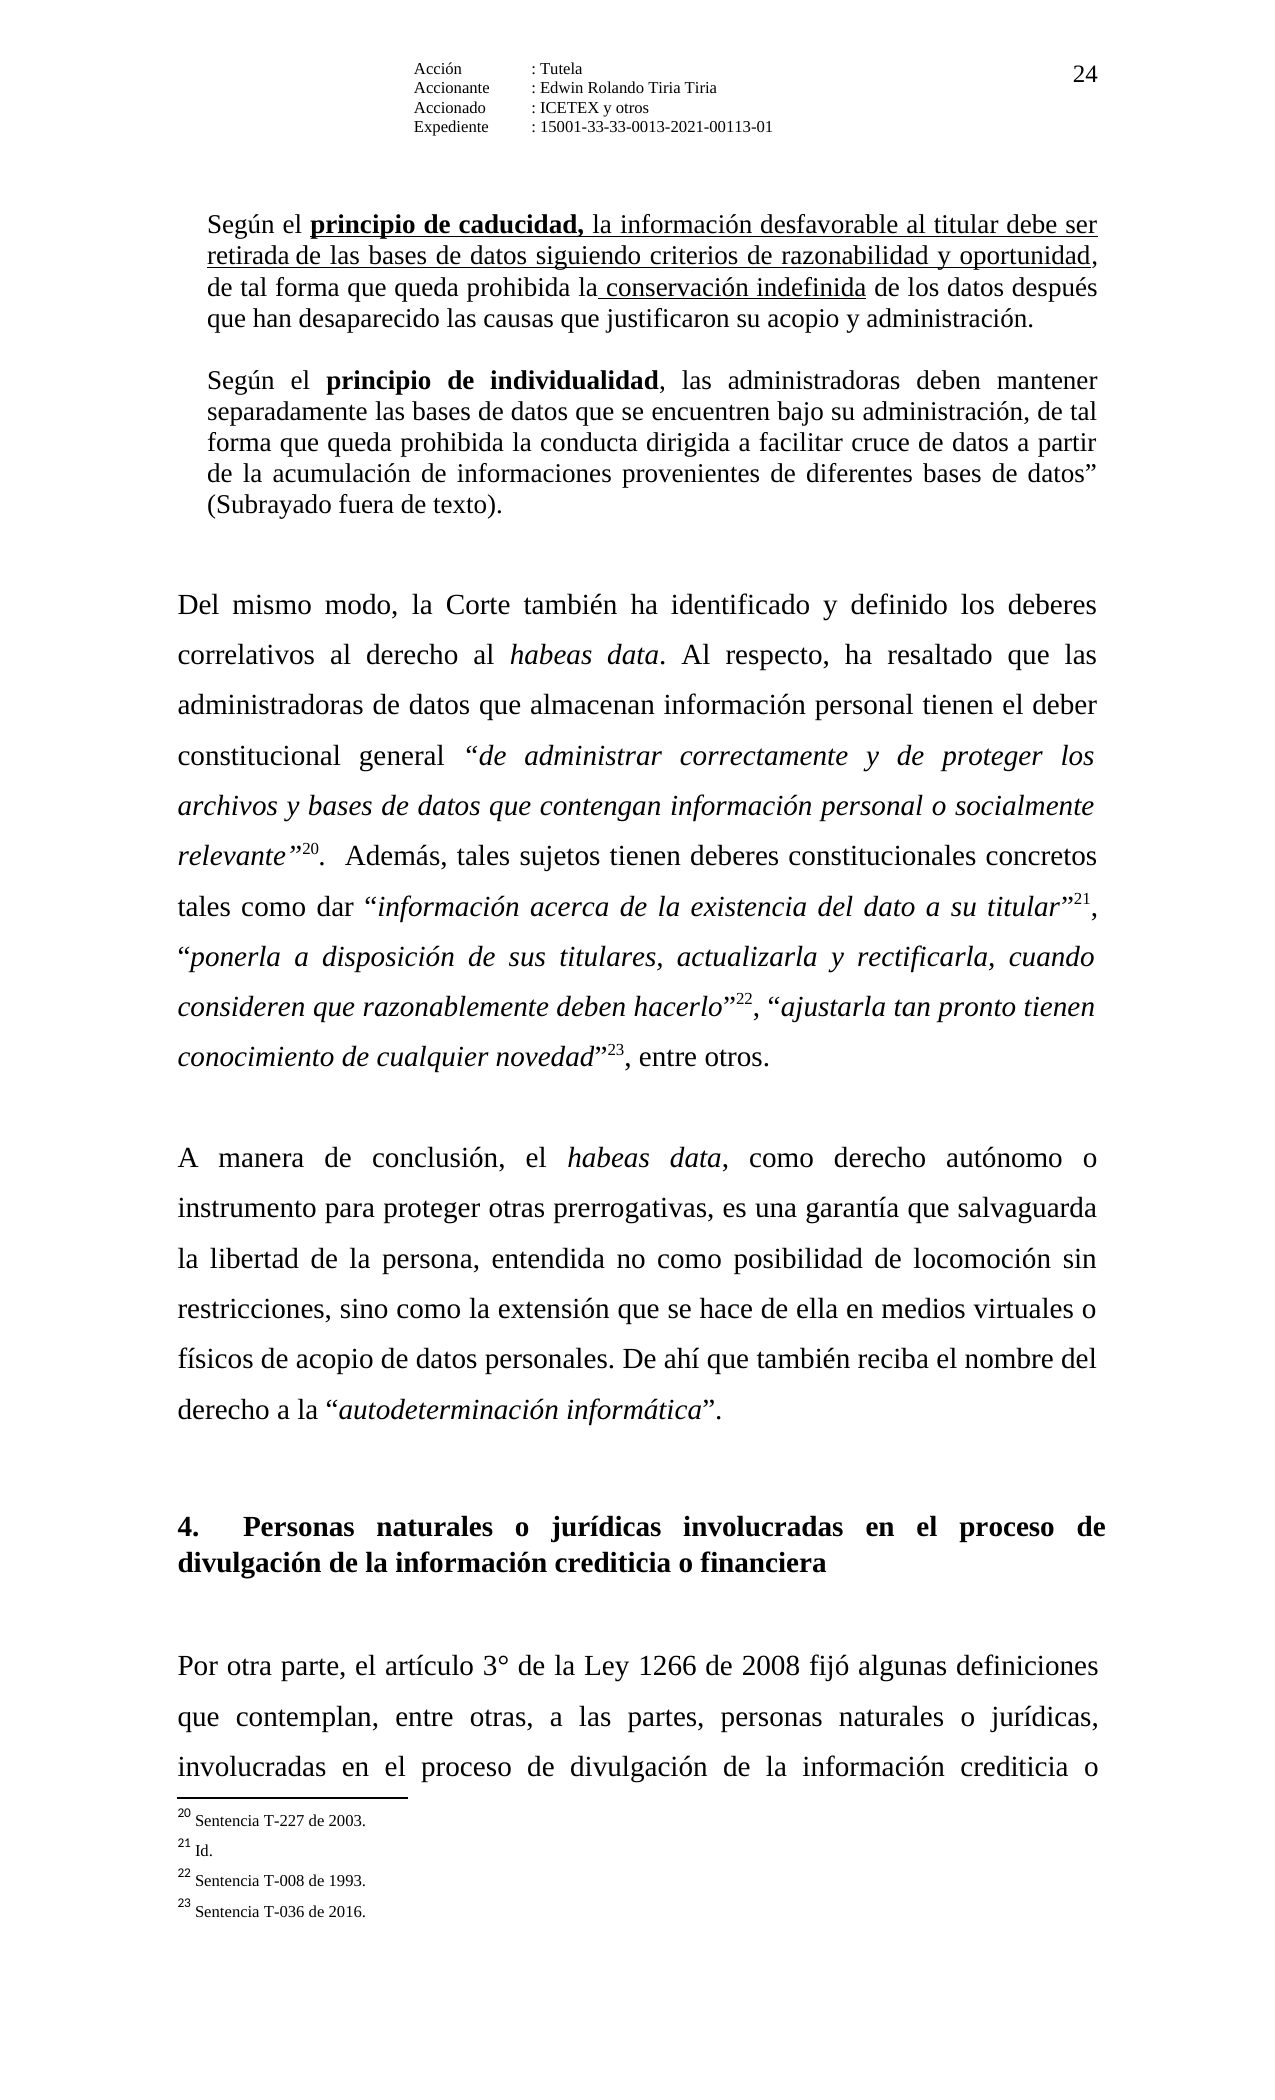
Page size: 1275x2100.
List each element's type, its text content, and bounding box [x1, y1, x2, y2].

list A manera de conclusión, el habeas data, como derecho autónomo o instrumento para proteger otras prerrogativas, es una garantía que salvaguarda la libertad de la persona, entendida no como posibilidad de locomoción sin restricciones, sino como la extensión que se hace de ella en medios virtuales o físicos de acopio de datos personales. De ahí que también reciba el nombre del derecho a la “autodeterminación informática”. [177, 1140, 1098, 1425]
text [177, 1648, 1100, 1782]
list Según el principio de individualidad, las administradoras deben mantener separadamente las bases de datos que se encuentren bajo su administración, de tal forma que queda prohibida la conducta dirigida a facilitar cruce de datos a partir de la acumulación de informaciones provenientes de diferentes bases de datos” (Subrayado fuera de texto). [207, 364, 1098, 520]
text 4. Personas naturales o jurídicas involucradas en el proceso de divulgación de la información crediticia o financiera [177, 1509, 1107, 1579]
list Según el principio de caducidad, la información desfavorable al titular debe ser retirada de las bases de datos siguiendo criterios de razonabilidad y oportunidad, de tal forma que queda prohibida la conservación indefinida de los datos después que han desaparecido las causas que justificaron su acopio y administración. [207, 208, 1098, 333]
text Del mismo modo, la Corte también ha identificado y definido los deberes correlativos al derecho al habeas data. Al respecto, ha resaltado que las administradoras de datos que almacenan información personal tienen el deber constitucional general “de administrar correctamente y de proteger los archivos y bases de datos que contengan información personal o socialmente relevante”. Además, tales sujetos tienen deberes constitucionales concretos tales como dar “información acerca de la existencia del dato a su titular”, “ponerla a disposición de sus titulares, actualizarla y rectificarla, cuando consideren que razonablemente deben hacerlo”, “ajustarla tan pronto tienen conocimiento de cualquier novedad”, entre otros. [177, 587, 1098, 1073]
